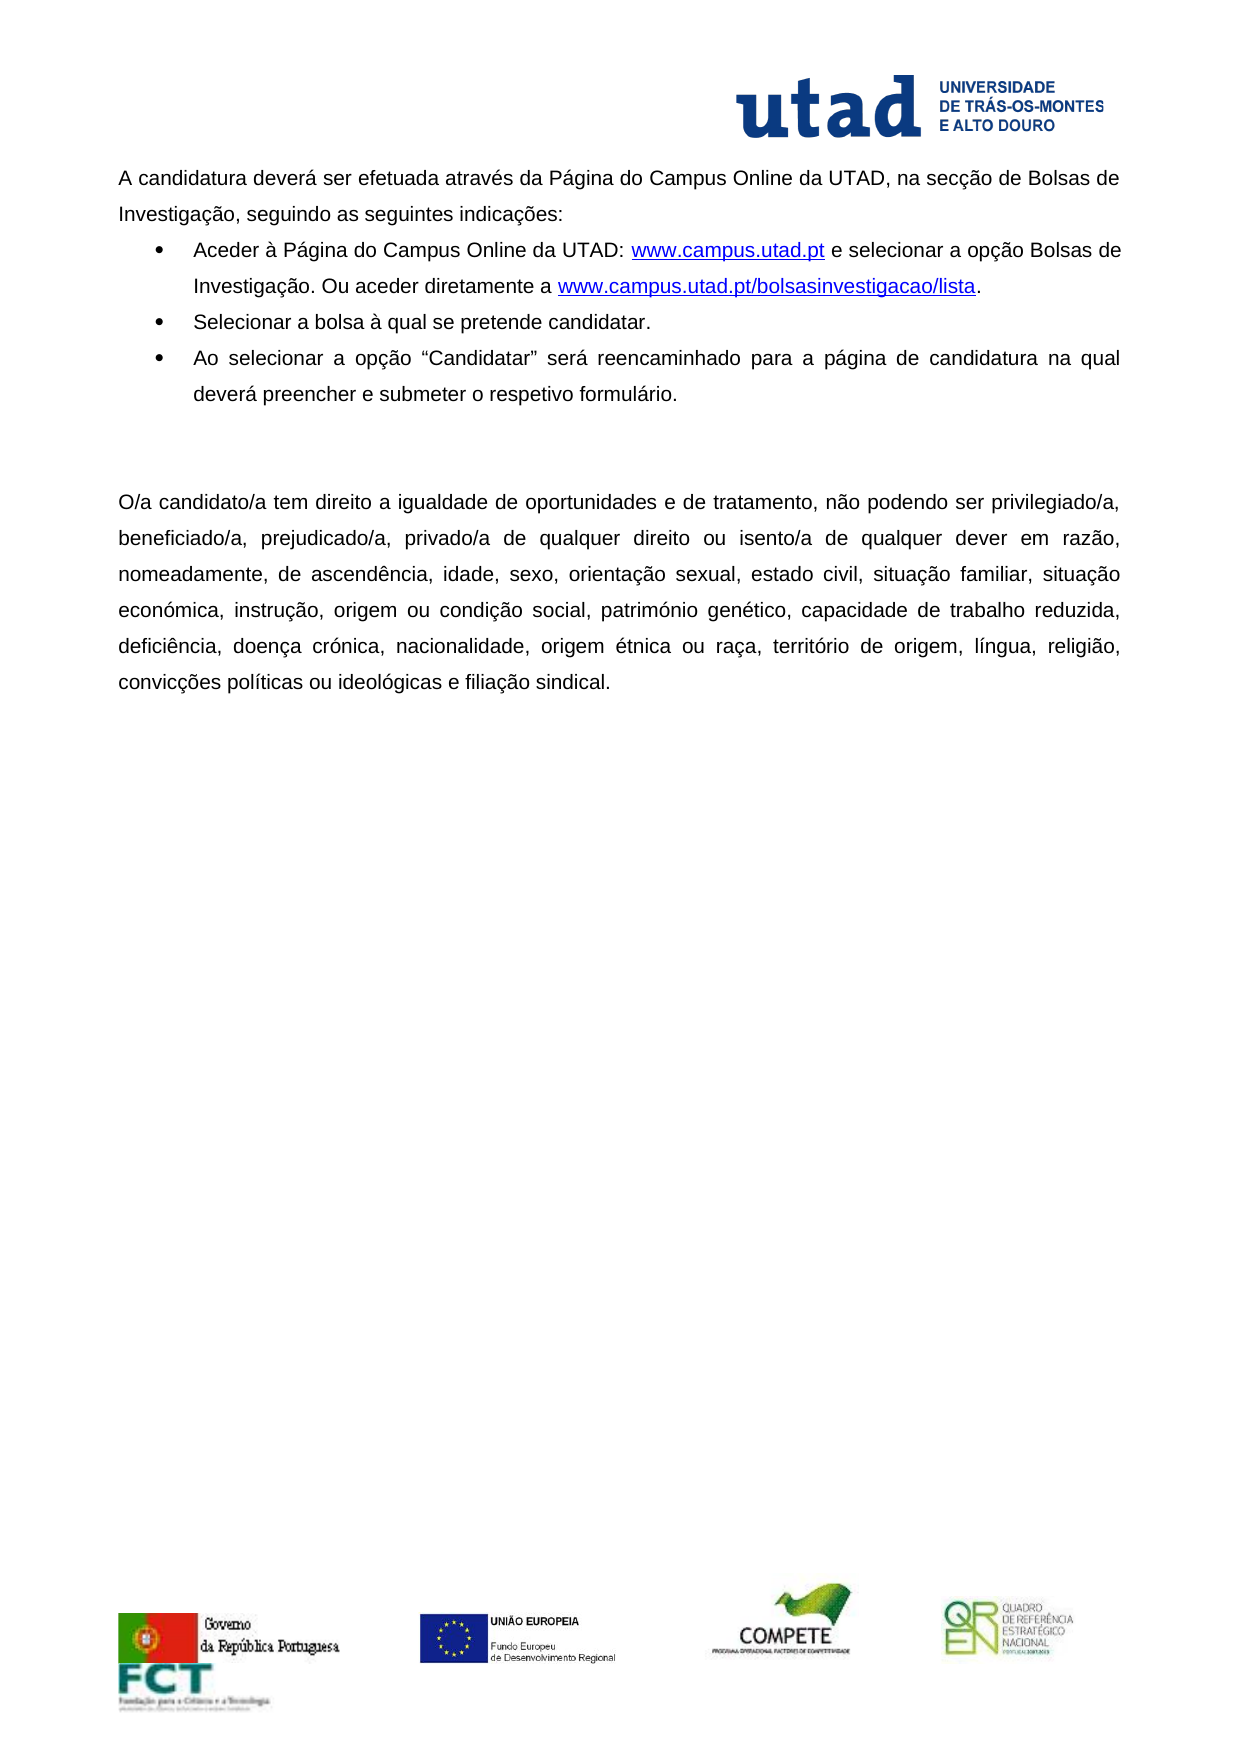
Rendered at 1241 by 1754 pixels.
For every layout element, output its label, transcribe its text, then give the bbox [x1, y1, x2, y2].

list Aceder à Página do Campus Online da UTAD: www.campus.utad.pt e selecionar a opção Bolsas de Investigação. Ou aceder diretamente a www.campus.utad.pt/bolsasinvestigacao/lista. [156, 238, 1122, 298]
picture [736, 75, 1104, 138]
picture [118, 1613, 344, 1721]
picture [940, 1596, 1079, 1664]
text O/a candidato/a tem direito a igualdade de oportunidades e de tratamento, não podendo ser privilegiado/a, beneficiado/a, prejudicado/a, privado/a de qualquer direito ou isento/a de qualquer dever em razão, nomeadamente, de ascendência, idade, sexo, orientação sexual, estado civil, situação familiar, situação económica, instrução, origem ou condição social, património genético, capacidade de trabalho reduzida, deficiência, doença crónica, nacionalidade, origem étnica ou raça, território de origem, língua, religião, convicções políticas ou ideológicas e filiação sindical. [118, 490, 1122, 694]
picture [418, 1612, 617, 1664]
list Ao selecionar a opção “Candidatar” será reencaminhado para a página de candidatura na qual deverá preencher e submeter o respetivo formulário. [156, 346, 1122, 406]
text A candidatura deverá ser efetuada através da Página do Campus Online da UTAD, na secção de Bolsas de Investigação, seguindo as seguintes indicações: [118, 166, 1122, 226]
picture [704, 1573, 860, 1664]
list Selecionar a bolsa à qual se pretende candidatar. [156, 310, 1122, 334]
